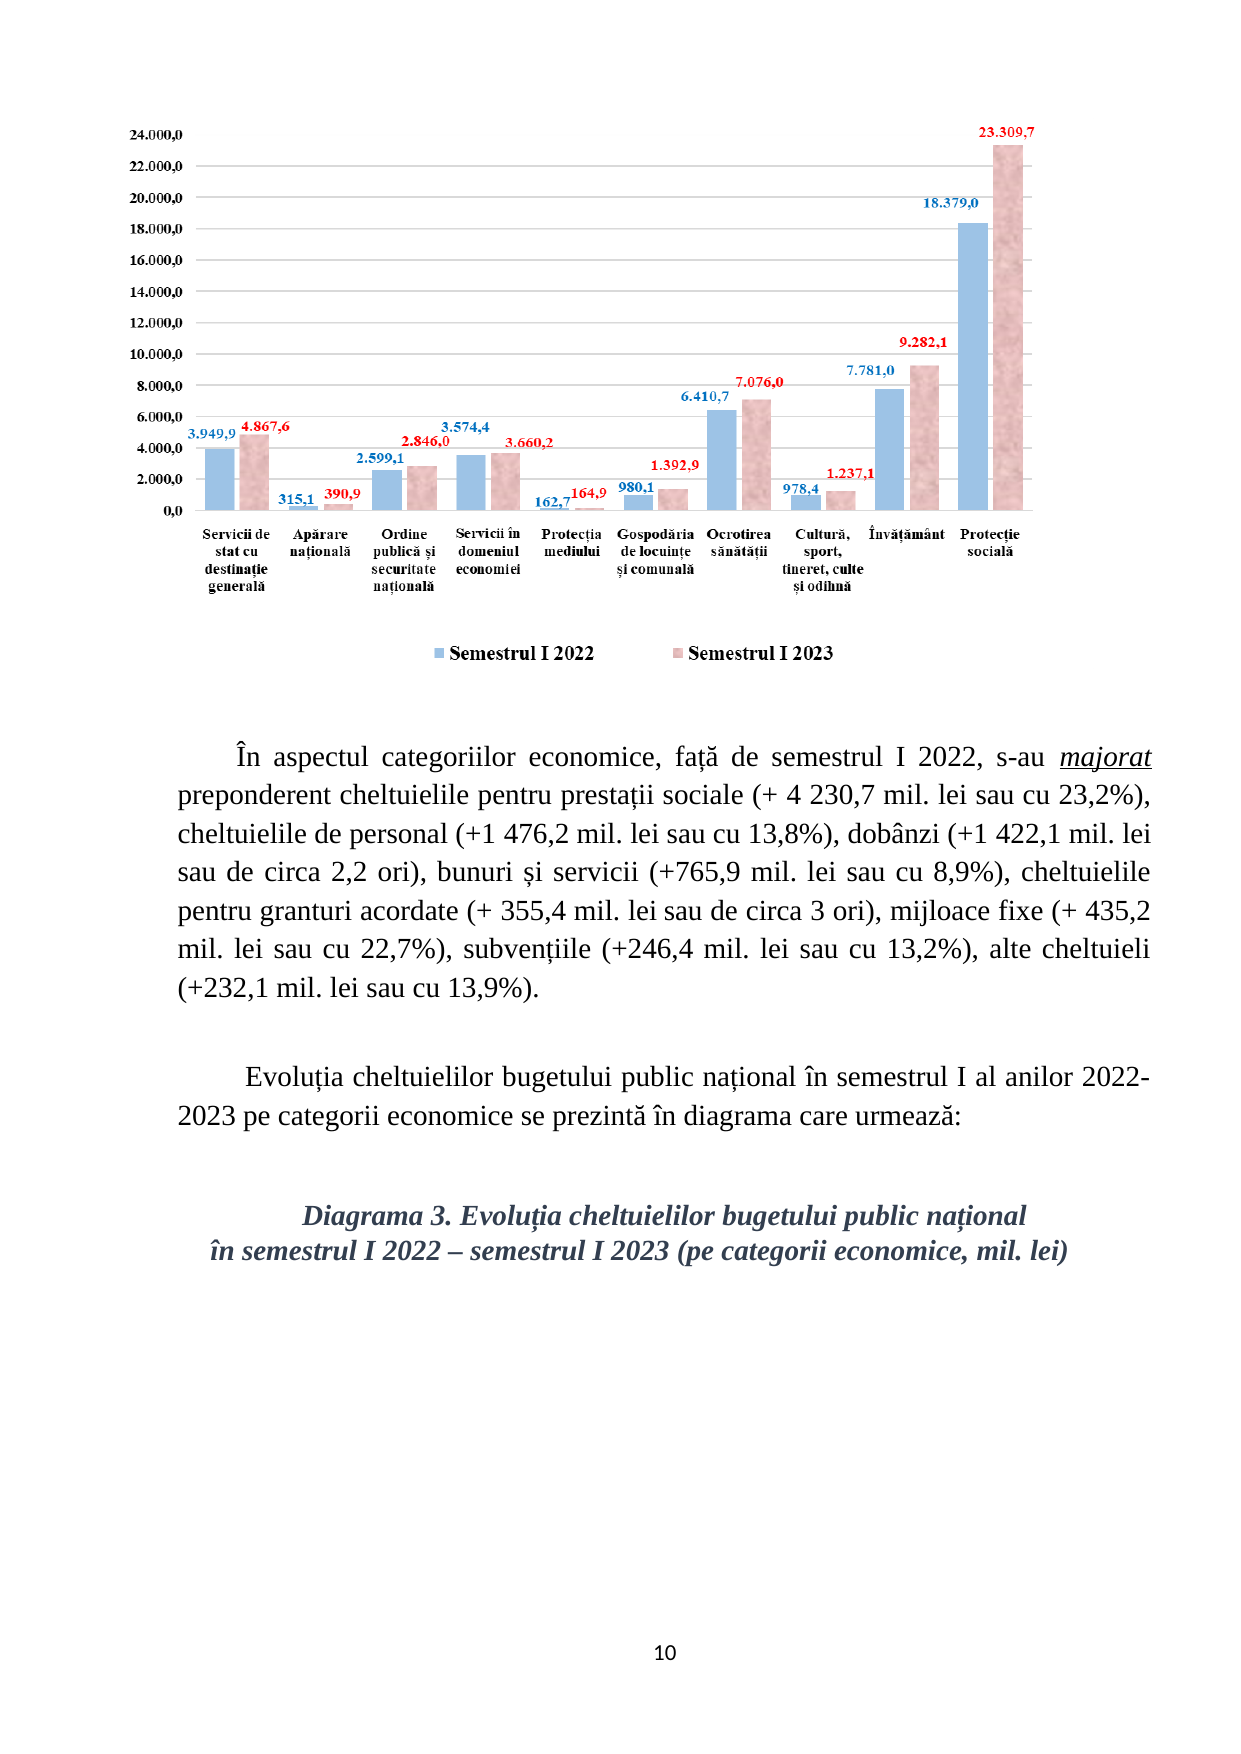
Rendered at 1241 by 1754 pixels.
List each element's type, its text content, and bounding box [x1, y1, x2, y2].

subtitle în semestrul I 2022 – semestrul I 2023 (pe categorii economice, mil. lei) [130, 1233, 1152, 1267]
subtitle Diagrama 3. Evoluția cheltuielilor bugetului public național [177, 1198, 1152, 1232]
picture [121, 118, 1094, 669]
text În aspectul categoriilor economice, față de semestrul I 2022, s-au majorat preponderent cheltuielile pentru prestații sociale (+ 4 230,7 mil. lei sau cu 23,2%), cheltuielile de personal (+1 476,2 mil. lei sau cu 13,8%), dobânzi (+1 422,1 mil. lei sau de circa 2,2 ori), bunuri și servicii (+765,9 mil. lei sau cu 8,9%), cheltuielile pentru granturi acordate (+ 355,4 mil. lei sau de circa 3 ori), mijloace fixe (+ 435,2 mil. lei sau cu 22,7%), subvențiile (+246,4 mil. lei sau cu 13,2%), alte cheltuieli (+232,1 mil. lei sau cu 13,9%). [177, 739, 1152, 1003]
text Evoluția cheltuielilor bugetului public național în semestrul I al anilor 2022-2023 pe categorii economice se prezintă în diagrama care urmează: [177, 1059, 1152, 1132]
